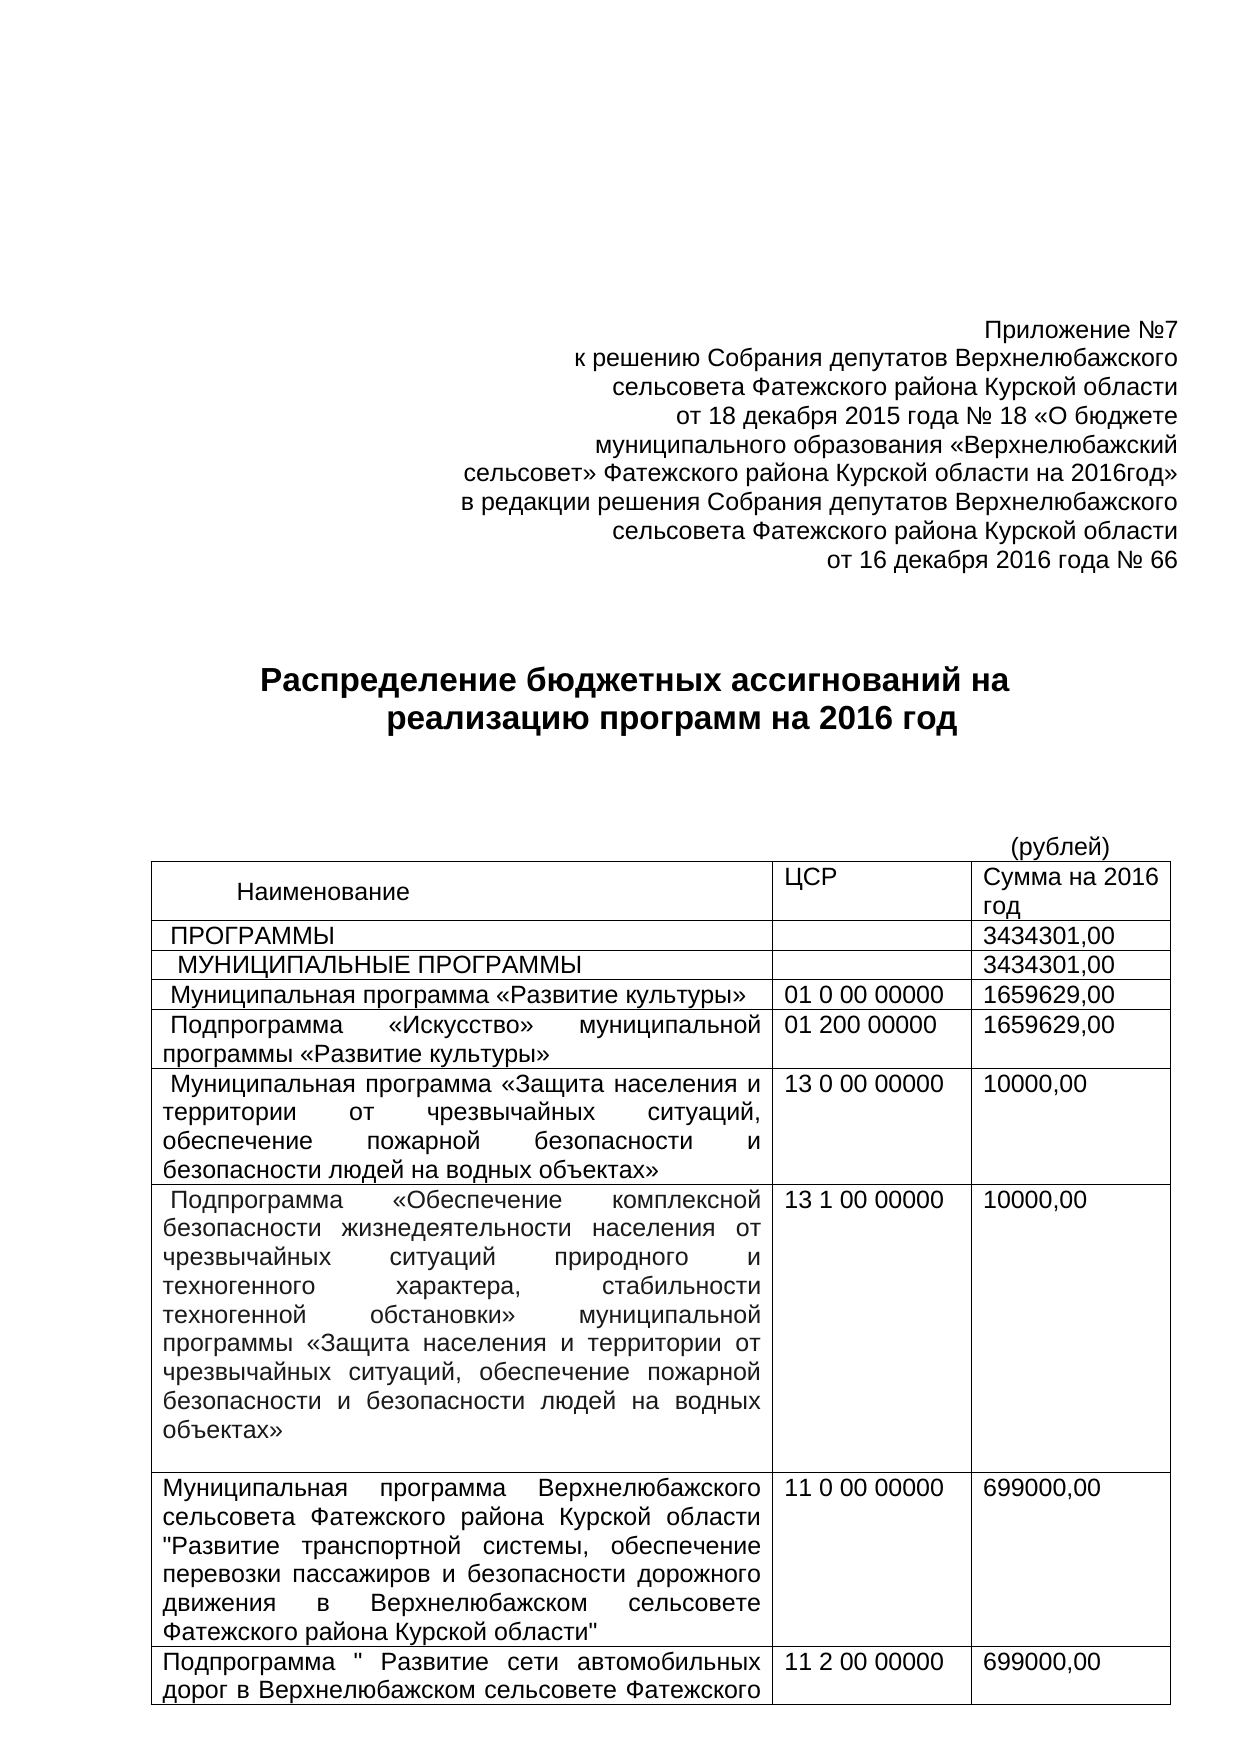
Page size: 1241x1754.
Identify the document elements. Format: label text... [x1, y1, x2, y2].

table_header ЦСР [773, 862, 971, 920]
table_cell 699000,00 [972, 1647, 1170, 1704]
table_cell Муниципальная программа Верхнелюбажского сельсовета Фатежского района Курской области "Развитие транспортной системы, обеспечение перевозки пассажиров и безопасности дорожного движения в Верхнелюбажском сельсовете Фатежского района Курской области" [152, 1473, 772, 1646]
text (рублей) [159, 832, 1110, 861]
table_cell 13 1 00 00000 [773, 1185, 971, 1472]
table_cell 11 0 00 00000 [773, 1473, 971, 1646]
table_cell [773, 951, 971, 979]
text сельсовета Фатежского района Курской области [159, 372, 1178, 401]
text в редакции решения Собрания депутатов Верхнелюбажского [159, 487, 1178, 516]
table_cell [773, 921, 971, 949]
table_cell 3434301,00 [972, 921, 1170, 949]
text Приложение №7 [159, 314, 1178, 343]
table_header Наименование [152, 862, 772, 920]
table_cell 3434301,00 [972, 951, 1170, 979]
text сельсовета Фатежского района Курской области [159, 516, 1178, 544]
table_cell Муниципальная программа «Развитие культуры» [152, 980, 772, 1009]
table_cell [152, 1647, 772, 1704]
text реализацию программ на 2016 год [159, 698, 1110, 736]
table_cell ПРОГРАММЫ [152, 921, 772, 949]
text от 16 декабря 2016 года № 66 [159, 544, 1178, 573]
table_cell 01 0 00 00000 [773, 980, 971, 1009]
text Распределение бюджетных ассигнований на [159, 659, 1110, 698]
table_cell Муниципальная программа «Защита населения и территории от чрезвычайных ситуаций, обеспечение пожарной безопасности и безопасности людей на водных объектах» [152, 1069, 772, 1184]
table_cell 699000,00 [972, 1473, 1170, 1646]
table_cell 11 2 00 00000 [773, 1647, 971, 1704]
table_cell Подпрограмма «Искусство» муниципальной программы «Развитие культуры» [152, 1010, 772, 1068]
table_cell 1659629,00 [972, 980, 1170, 1009]
table_cell 1659629,00 [972, 1010, 1170, 1068]
table_header Сумма на 2016 год [972, 862, 1170, 920]
table_cell МУНИЦИПАЛЬНЫЕ ПРОГРАММЫ [152, 951, 772, 979]
table_cell 13 0 00 00000 [773, 1069, 971, 1184]
text сельсовет» Фатежского района Курской области на 2016год» [159, 458, 1178, 487]
text муниципального образования «Верхнелюбажский [159, 429, 1178, 458]
text от 18 декабря 2015 года № 18 «О бюджете [159, 401, 1178, 429]
text к решению Собрания депутатов Верхнелюбажского [159, 343, 1178, 372]
table_cell Подпрограмма «Обеспечение комплексной безопасности жизнедеятельности населения от чрезвычайных ситуаций природного и техногенного характера, стабильности техногенной обстановки» муниципальной программы «Защита населения и территории от чрезвычайных ситуаций, обеспечение пожарной безопасности и безопасности людей на водных объектах» [152, 1185, 772, 1472]
table_cell 01 200 00000 [773, 1010, 971, 1068]
table_cell 10000,00 [972, 1069, 1170, 1184]
table_cell 10000,00 [972, 1185, 1170, 1472]
